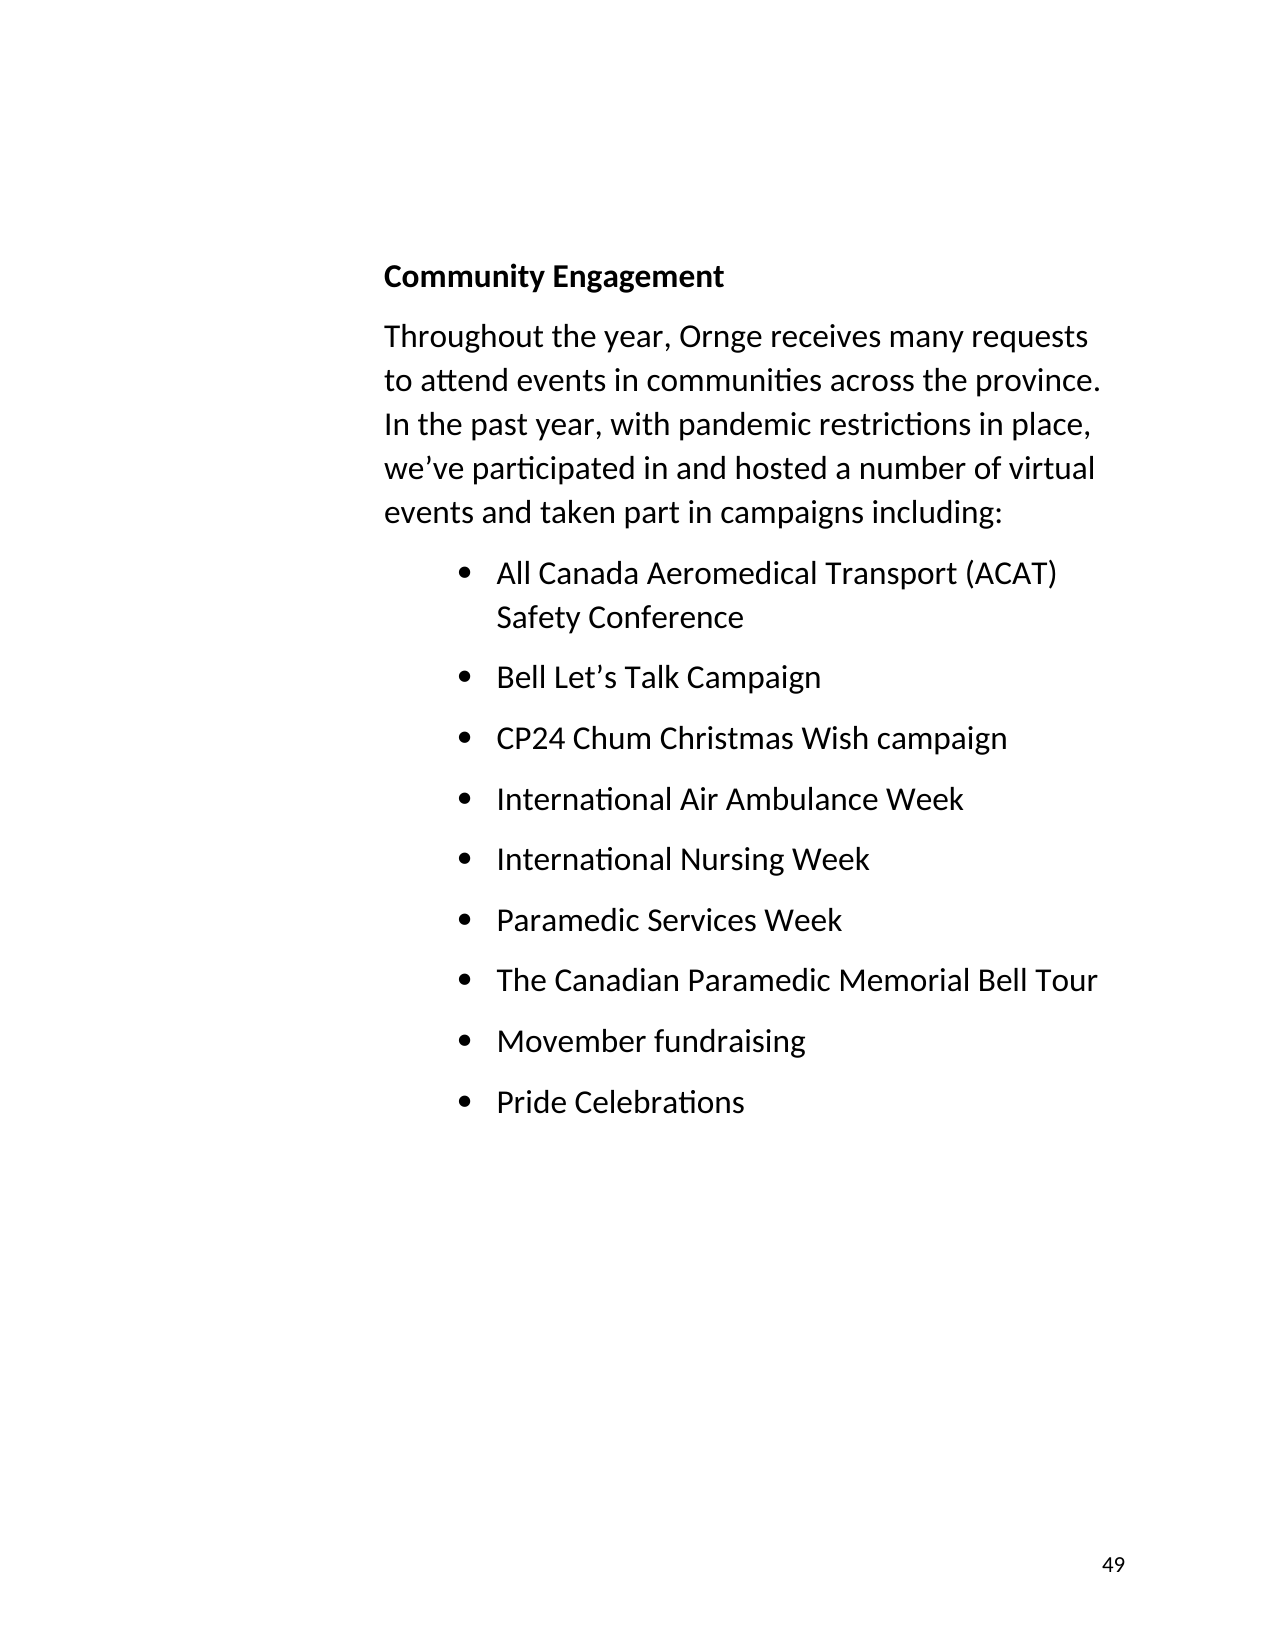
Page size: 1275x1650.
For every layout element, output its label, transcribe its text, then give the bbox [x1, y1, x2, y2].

text Throughout the year, Ornge receives many requests to attend events in communities across the province. In the past year, with pandemic restrictions in place, we’ve participated in and hosted a number of virtual events and taken part in campaigns including: [384, 315, 1125, 532]
list Movember fundraising [459, 1020, 1125, 1061]
list All Canada Aeromedical Transport (ACAT) Safety Conference [459, 552, 1125, 636]
text Community Engagement [384, 254, 1125, 295]
list Paramedic Services Week [459, 899, 1125, 939]
list Pride Celebrations [459, 1081, 1125, 1121]
list The Canadian Paramedic Memorial Bell Tour [459, 959, 1125, 1000]
list International Nursing Week [459, 838, 1125, 879]
list International Air Ambulance Week [459, 777, 1125, 818]
list Bell Let’s Talk Campaign [459, 656, 1125, 697]
list CP24 Chum Christmas Wish campaign [459, 717, 1125, 758]
